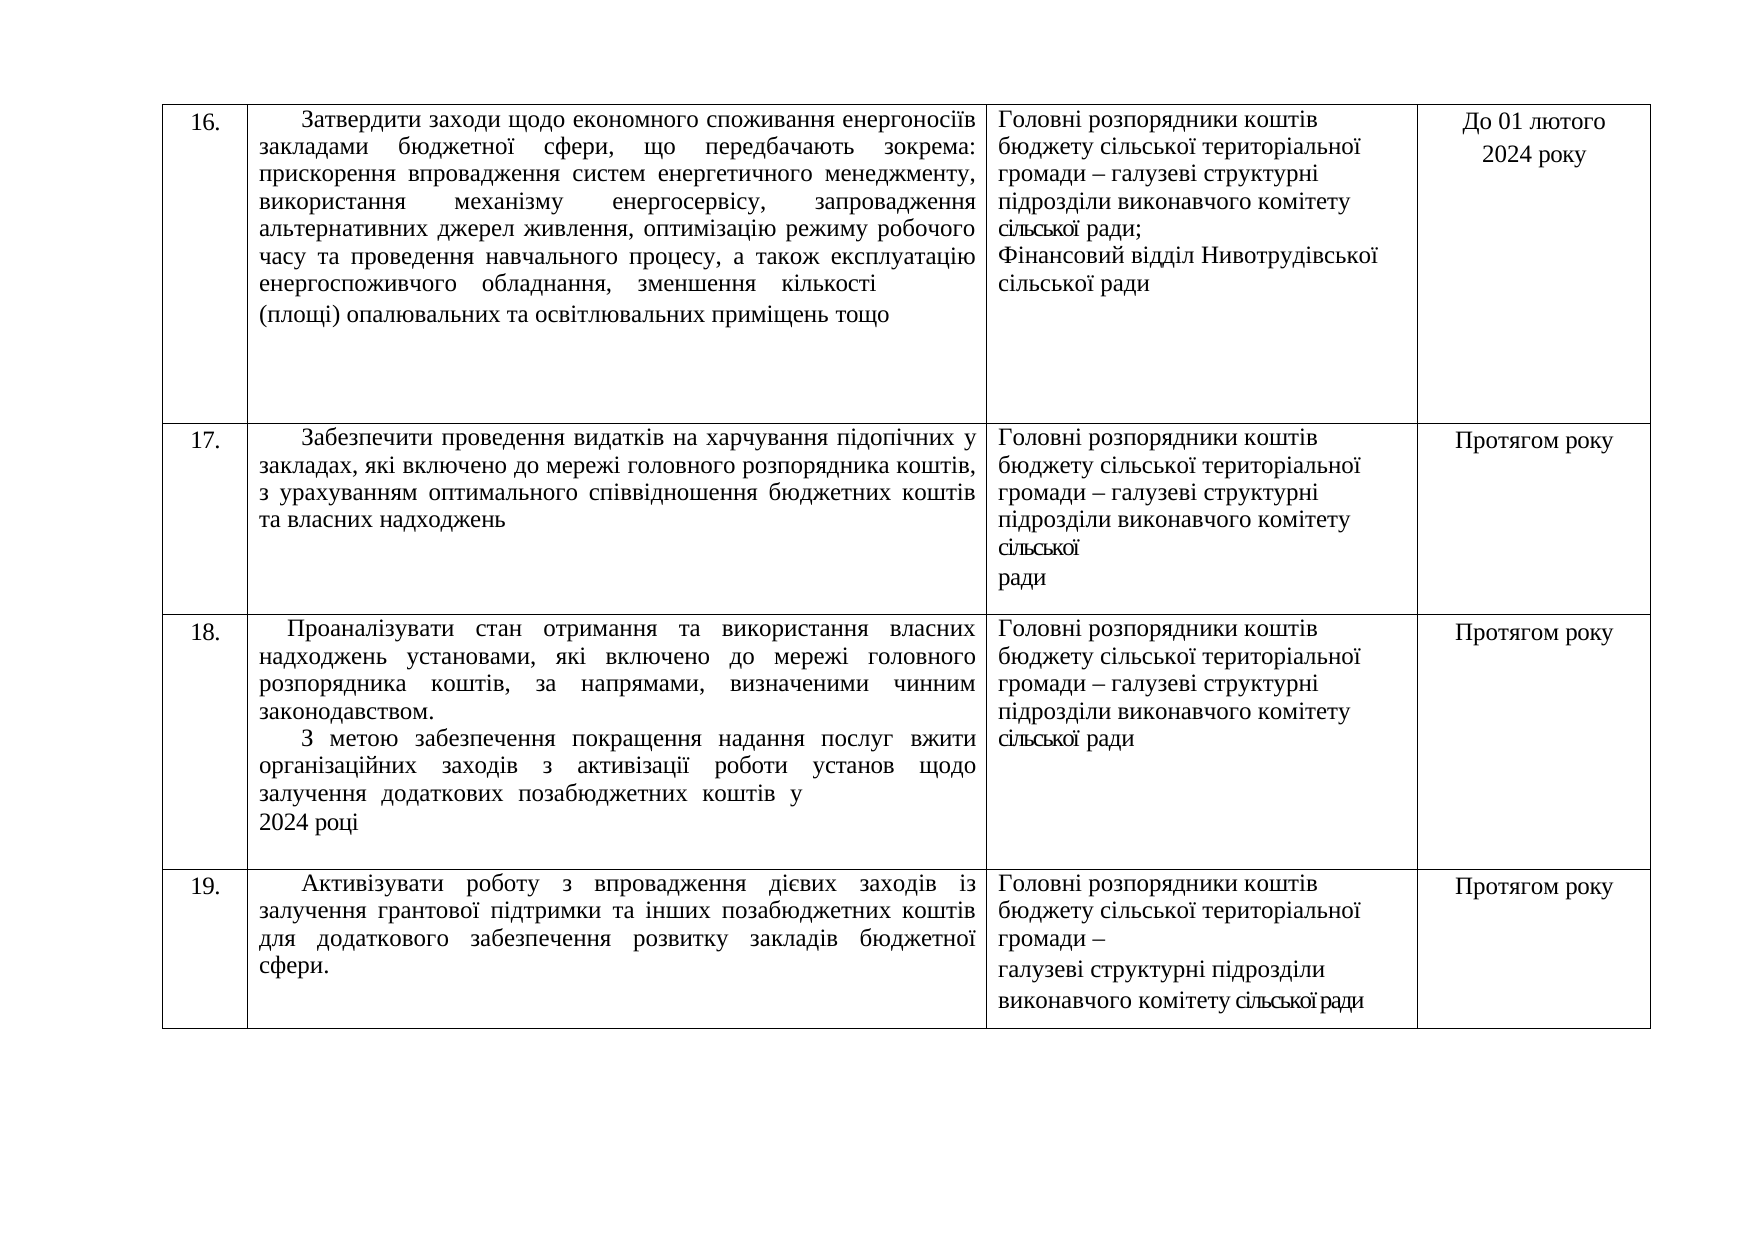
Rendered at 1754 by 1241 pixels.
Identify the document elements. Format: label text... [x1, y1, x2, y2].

table_cell Протягом року [1418, 615, 1650, 869]
table_header Затвердити заходи щодо економного споживання енергоносіїв закладами бюджетної сфери, що передбачають зокрема: прискорення впровадження систем енергетичного менеджменту, використання механізму енергосервісу, запровадження альтернативних джерел живлення, оптимізацію режиму робочого часу та проведення навчального процесу, а також експлуатацію енергоспоживчого обладнання, зменшення кількості (площі) опалювальних та освітлювальних приміщень тощо [248, 105, 986, 423]
table_cell Забезпечити проведення видатків на харчування підопічних у закладах, які включено до мережі головного розпорядника коштів, з урахуванням оптимального співвідношення бюджетних коштів та власних надходжень [248, 424, 986, 614]
table_cell Головні розпорядники коштів бюджету сільської територіальної громади – галузеві структурні підрозділи виконавчого комітету сільської ради [987, 870, 1417, 1028]
table_cell 19. [163, 870, 247, 1028]
table_cell Протягом року [1418, 870, 1650, 1028]
table_cell Головні розпорядники коштів бюджету сільської територіальної громади – галузеві структурні підрозділи виконавчого комітету сільської ради [987, 615, 1417, 869]
table_header Головні розпорядники коштів бюджету сільської територіальної громади – галузеві структурні підрозділи виконавчого комітету сільської ради; Фінансовий відділ Нивотрудівської сільської ради [987, 105, 1417, 423]
table_cell 17. [163, 424, 247, 614]
table_header До 01 лютого 2024 року [1418, 105, 1650, 423]
table_header 16. [163, 105, 247, 423]
table_cell 18. [163, 615, 247, 869]
table_cell Активізувати роботу з впровадження дієвих заходів із залучення грантової підтримки та інших позабюджетних коштів для додаткового забезпечення розвитку закладів бюджетної сфери. [248, 870, 986, 1028]
table_cell Протягом року [1418, 424, 1650, 614]
table_cell Головні розпорядники коштів бюджету сільської територіальної громади – галузеві структурні підрозділи виконавчого комітету сільської ради [987, 424, 1417, 614]
table_cell Проаналізувати стан отримання та використання власних надходжень установами, які включено до мережі головного розпорядника коштів, за напрямами, визначеними чинним законодавством. З метою забезпечення покращення надання послуг вжити організаційних заходів з активізації роботи установ щодо залучення додаткових позабюджетних коштів у 2024 році [248, 615, 986, 869]
